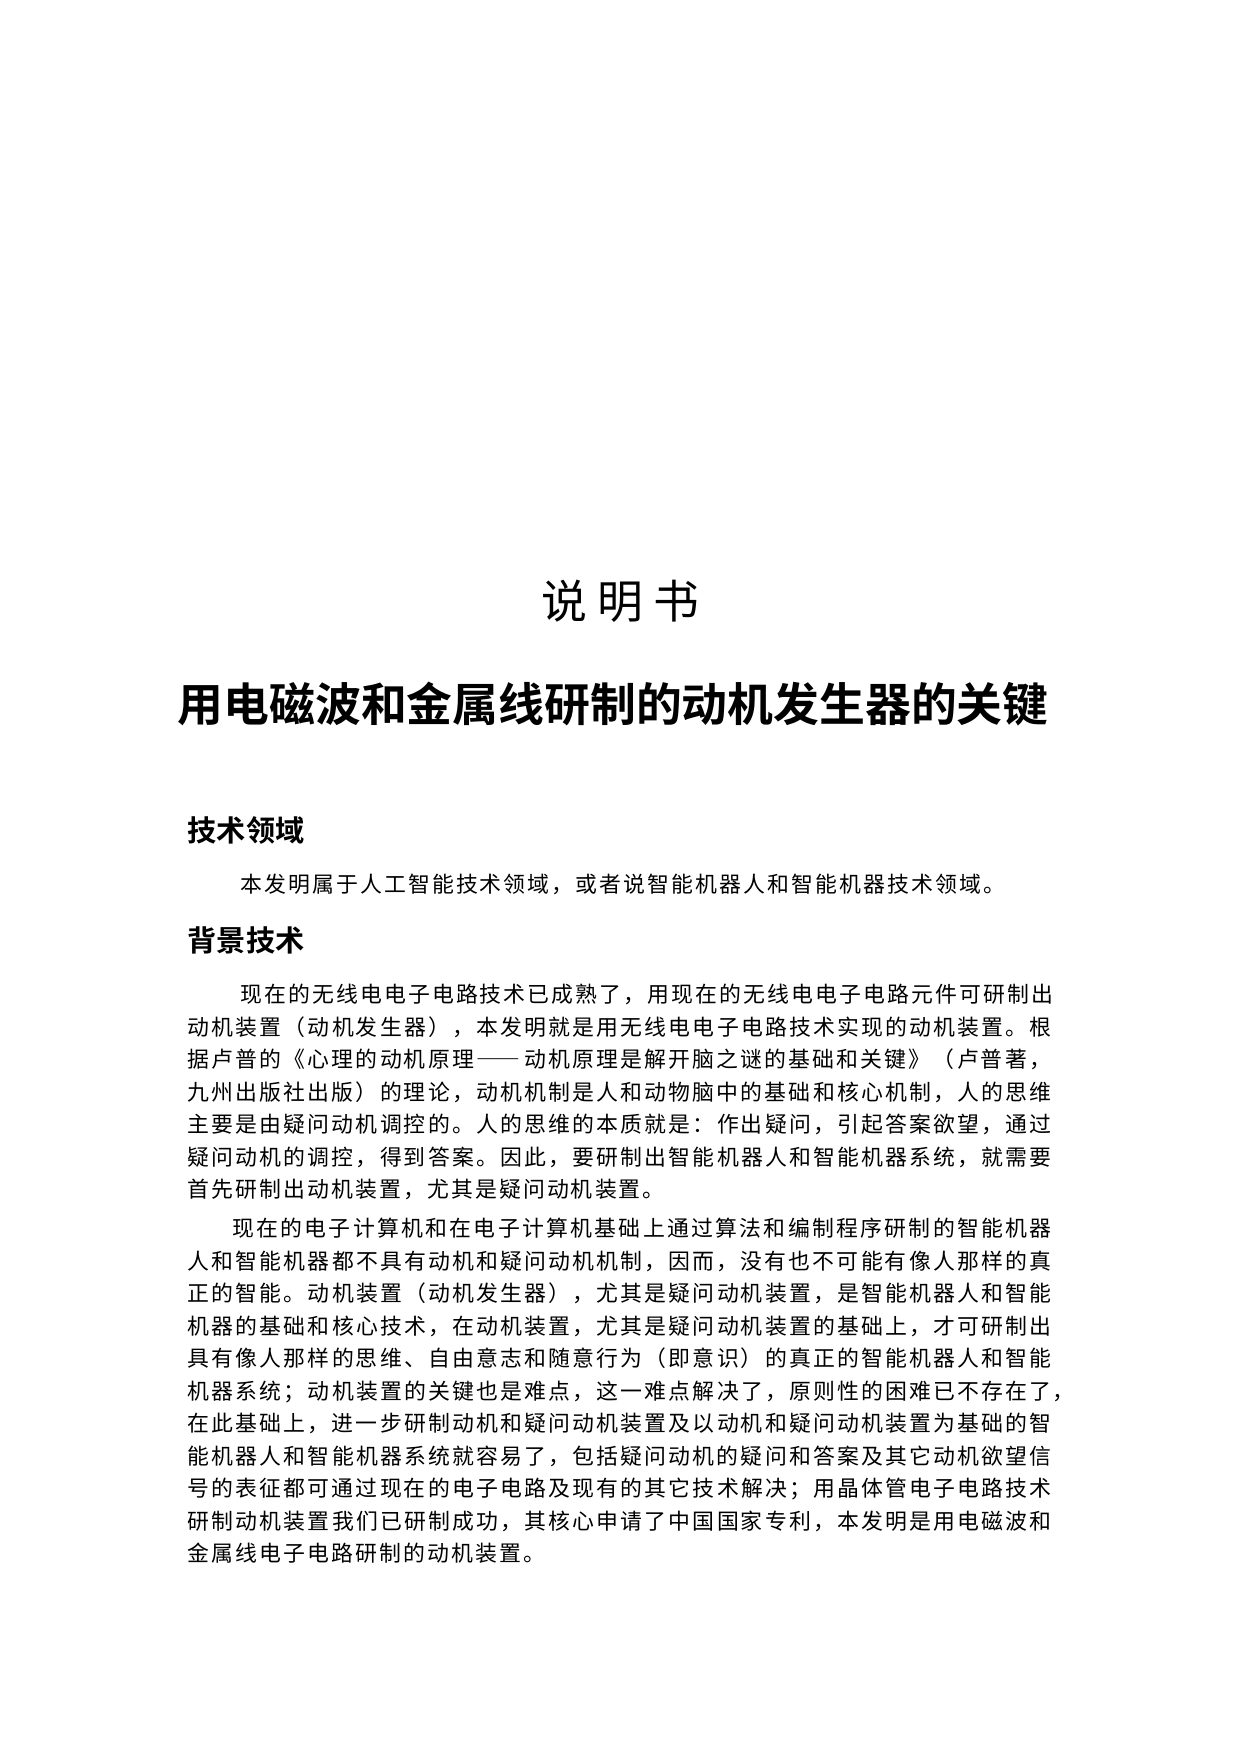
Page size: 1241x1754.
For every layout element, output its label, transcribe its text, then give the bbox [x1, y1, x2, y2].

text 背景技术 [187, 906, 1053, 971]
text 现在的无线电电子电路技术已成熟了，用现在的无线电电子电路元件可研制出动机装置（动机发生器），本发明就是用无线电电子电路技术实现的动机装置。根据卢普的《心理的动机原理——动机原理是解开脑之谜的基础和关键》（卢普著，九州出版社出版）的理论，动机机制是人和动物脑中的基础和核心机制，人的思维主要是由疑问动机调控的。人的思维的本质就是：作出疑问，引起答案欲望，通过疑问动机的调控，得到答案。因此，要研制出智能机器人和智能机器系统，就需要首先研制出动机装置，尤其是疑问动机装置。 [187, 977, 1053, 1204]
text 说 明 书 [187, 549, 1053, 647]
text 技术领域 [187, 796, 1053, 861]
text 本发明属于人工智能技术领域，或者说智能机器人和智能机器技术领域。 [187, 867, 1053, 899]
text 用电磁波和金属线研制的动机发生器的关键 [173, 653, 1053, 751]
text 现在的电子计算机和在电子计算机基础上通过算法和编制程序研制的智能机器人和智能机器都不具有动机和疑问动机机制，因而，没有也不可能有像人那样的真正的智能。动机装置（动机发生器），尤其是疑问动机装置，是智能机器人和智能机器的基础和核心技术，在动机装置，尤其是疑问动机装置的基础上，才可研制出具有像人那样的思维、自由意志和随意行为（即意识）的真正的智能机器人和智能机器系统；动机装置的关键也是难点，这一难点解决了，原则性的困难已不存在了，在此基础上，进一步研制动机和疑问动机装置及以动机和疑问动机装置为基础的智能机器人和智能机器系统就容易了，包括疑问动机的疑问和答案及其它动机欲望信号的表征都可通过现在的电子电路及现有的其它技术解决；用晶体管电子电路技术研制动机装置我们已研制成功，其核心申请了中国国家专利，本发明是用电磁波和金属线电子电路研制的动机装置。 [187, 1211, 1053, 1568]
